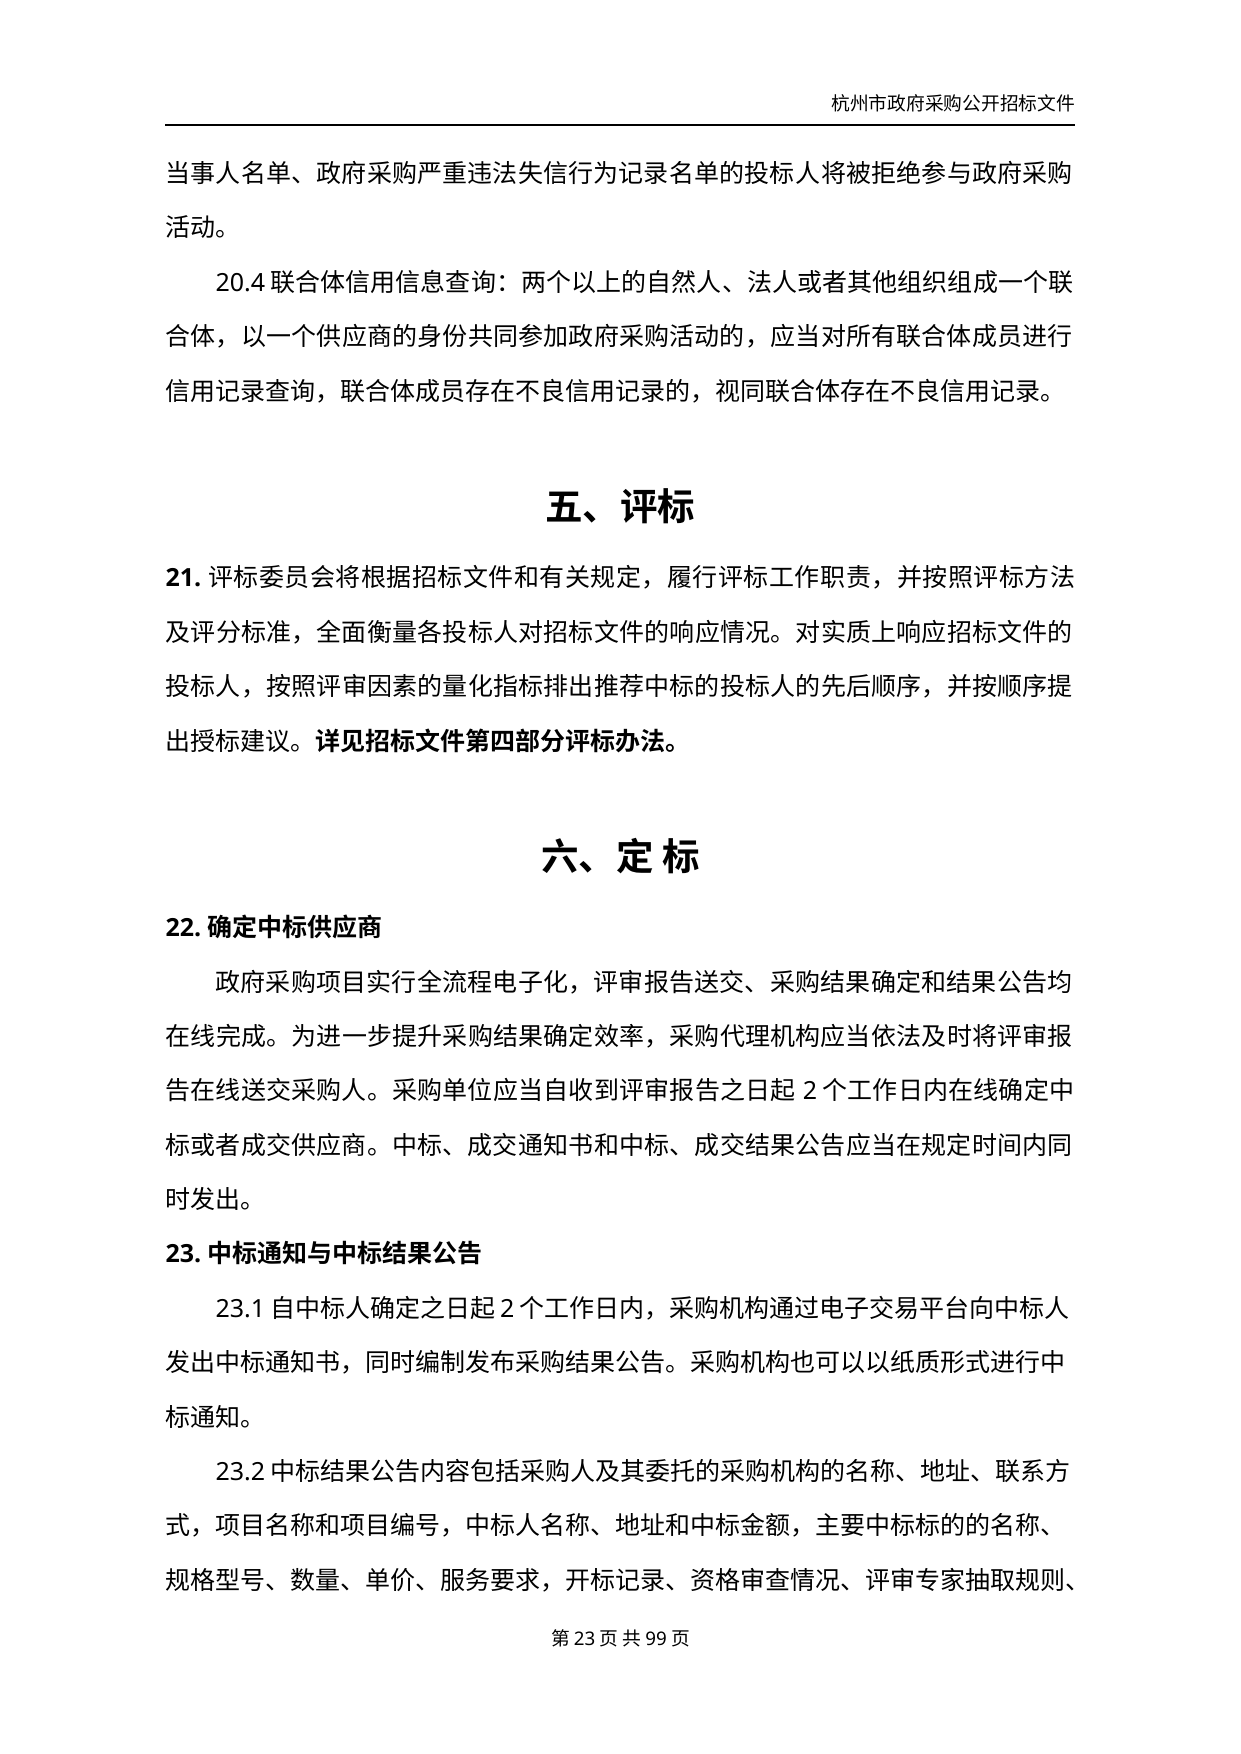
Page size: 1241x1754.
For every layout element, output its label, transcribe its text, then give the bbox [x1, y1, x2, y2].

text 政府采购项目实行全流程电子化，评审报告送交、采购结果确定和结果公告均在线完成。为进一步提升采购结果确定效率，采购代理机构应当依法及时将评审报告在线送交采购人。采购单位应当自收到评审报告之日起2个工作日内在线确定中标或者成交供应商。中标、成交通知书和中标、成交结果公告应当在规定时间内同时发出。 [165, 962, 1075, 1216]
text 23.1自中标人确定之日起2个工作日内，采购机构通过电子交易平台向中标人发出中标通知书，同时编制发布采购结果公告。采购机构也可以以纸质形式进行中标通知。 [165, 1288, 1075, 1433]
text 五、评标 [165, 476, 1075, 531]
text 六、定 标 [165, 826, 1075, 881]
text 23. 中标通知与中标结果公告 [165, 1234, 1075, 1270]
text 22. 确定中标供应商 [165, 908, 1075, 944]
text 21. 评标委员会将根据招标文件和有关规定，履行评标工作职责，并按照评标方法及评分标准，全面衡量各投标人对招标文件的响应情况。对实质上响应招标文件的投标人，按照评审因素的量化指标排出推荐中标的投标人的先后顺序，并按顺序提出授标建议。详见招标文件第四部分评标办法。 [165, 558, 1075, 757]
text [165, 1451, 1075, 1596]
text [165, 153, 1075, 244]
text 20.4联合体信用信息查询：两个以上的自然人、法人或者其他组织组成一个联合体，以一个供应商的身份共同参加政府采购活动的，应当对所有联合体成员进行信用记录查询，联合体成员存在不良信用记录的，视同联合体存在不良信用记录。 [165, 262, 1075, 407]
